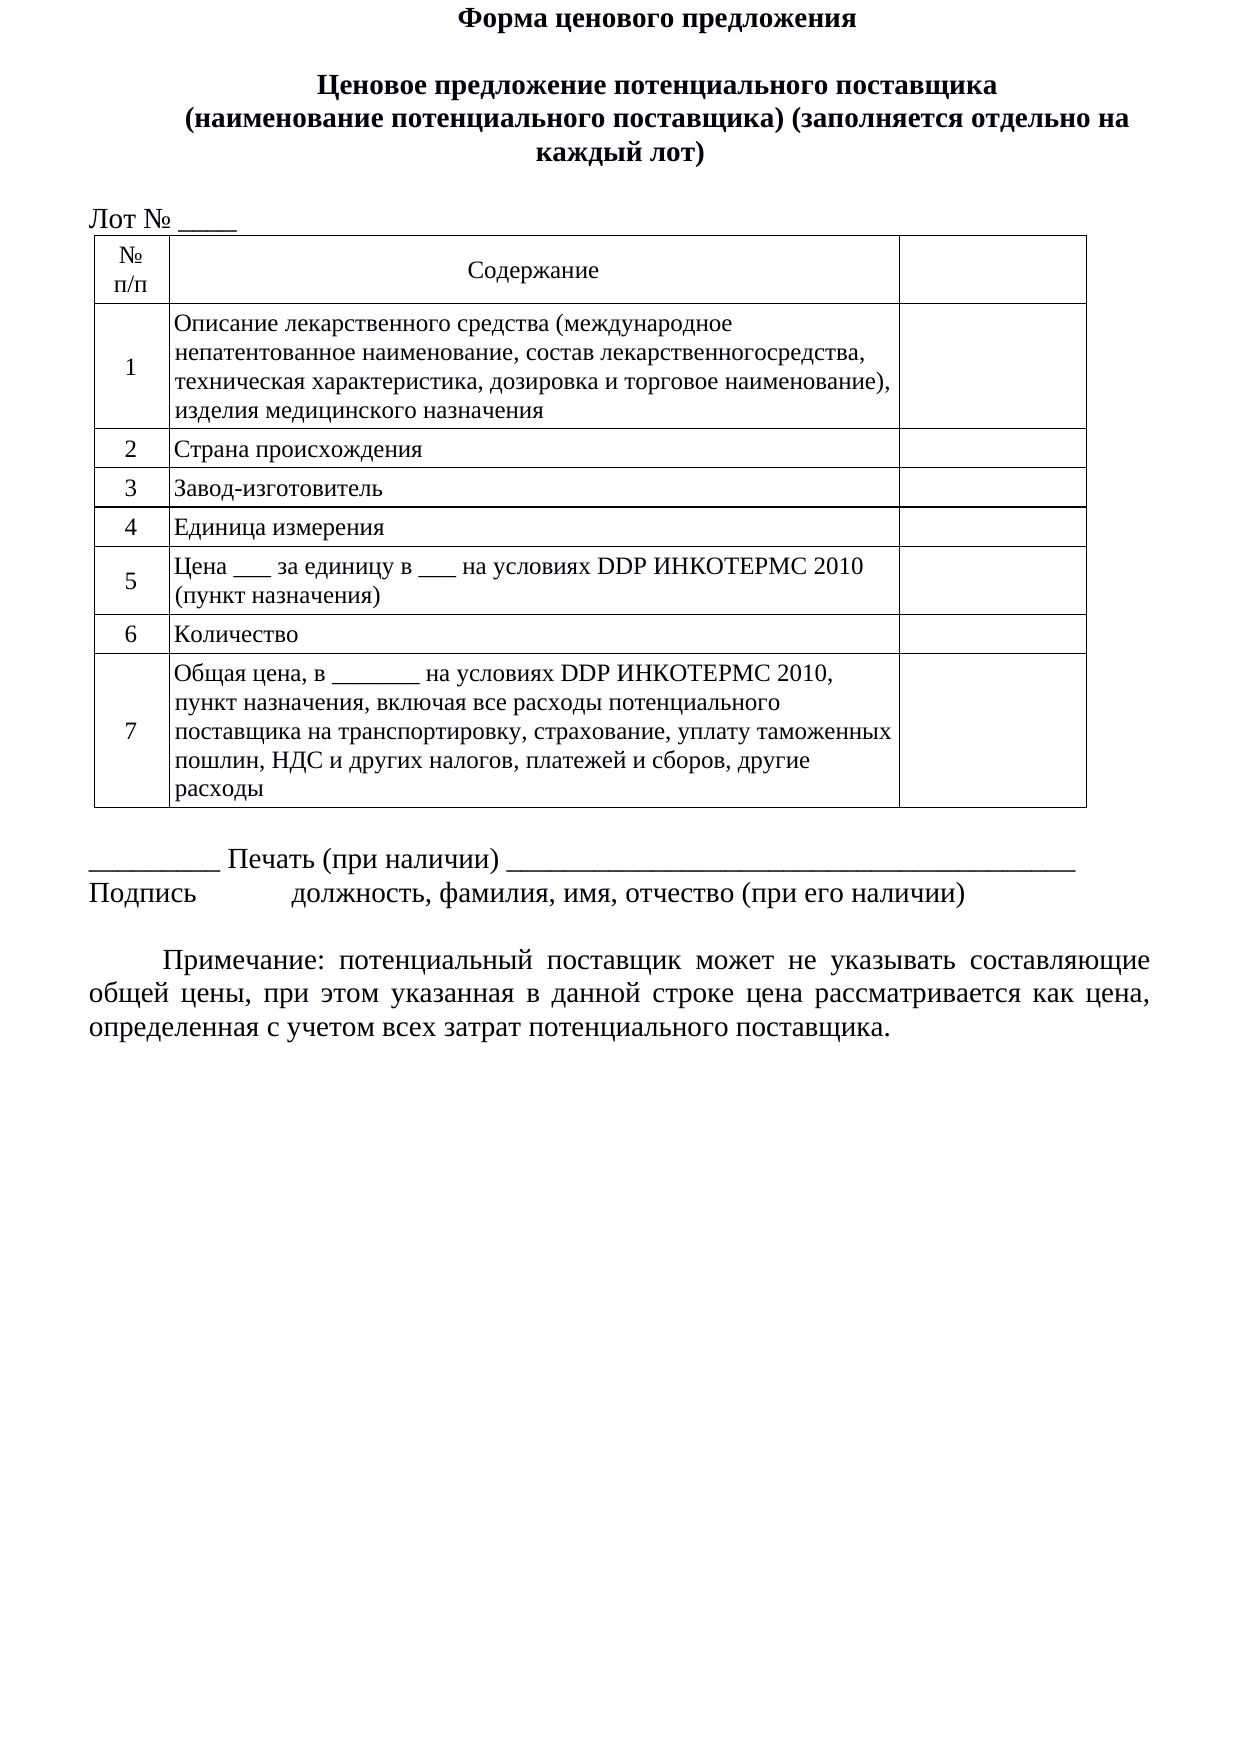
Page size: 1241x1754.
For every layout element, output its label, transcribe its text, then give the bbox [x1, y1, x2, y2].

table_cell 4 [95, 508, 169, 546]
table_cell 2 [95, 429, 169, 467]
table_cell [900, 615, 1086, 653]
table_header Содержание [170, 236, 899, 303]
text Примечание: потенциальный поставщик может не указывать составляющие общей цены, при этом указанная в данной строке цена рассматривается как цена, определенная с учетом всех затрат потенциального поставщика. [89, 942, 1152, 1043]
text Лот № ____ [89, 201, 1152, 235]
text _________ Печать (при наличии) _______________________________________ [89, 841, 1152, 875]
table_header № п/п [95, 236, 169, 303]
table_header [900, 236, 1086, 303]
table_cell Количество [170, 615, 899, 653]
table_cell [900, 429, 1086, 467]
table_cell 5 [95, 547, 169, 613]
table_cell Описание лекарственного средства (международное непатентованное наименование, состав лекарственногосредства, техническая характеристика, дозировка и торговое наименование), изделия медицинского назначения [170, 304, 899, 428]
table_cell [900, 508, 1086, 546]
table_cell Страна происхождения [170, 429, 899, 467]
table_cell [900, 654, 1086, 807]
table_cell [900, 468, 1086, 506]
table_cell [900, 304, 1086, 428]
text Подпись должность, фамилия, имя, отчество (при его наличии) [89, 875, 1152, 908]
table_cell 7 [95, 654, 169, 807]
table_cell 3 [95, 468, 169, 506]
table_cell Завод-изготовитель [170, 468, 899, 506]
subtitle (наименование потенциального поставщика) (заполняется отдельно на каждый лот) [89, 101, 1152, 168]
table_cell 6 [95, 615, 169, 653]
table_cell Общая цена, в _______ на условиях DDP ИНКОТЕРМС 2010, пункт назначения, включая все расходы потенциального поставщика на транспортировку, страхование, уплату таможенных пошлин, НДС и других налогов, платежей и сборов, другие расходы [170, 654, 899, 807]
table_cell Единица измерения [170, 508, 899, 546]
subtitle Форма ценового предложения [89, 0, 1152, 33]
table_cell Цена ___ за единицу в ___ на условиях DDP ИНКОТЕРМС 2010 (пункт назначения) [170, 547, 899, 613]
table_cell [900, 547, 1086, 613]
table_cell 1 [95, 304, 169, 428]
subtitle Ценовое предложение потенциального поставщика [89, 67, 1152, 101]
